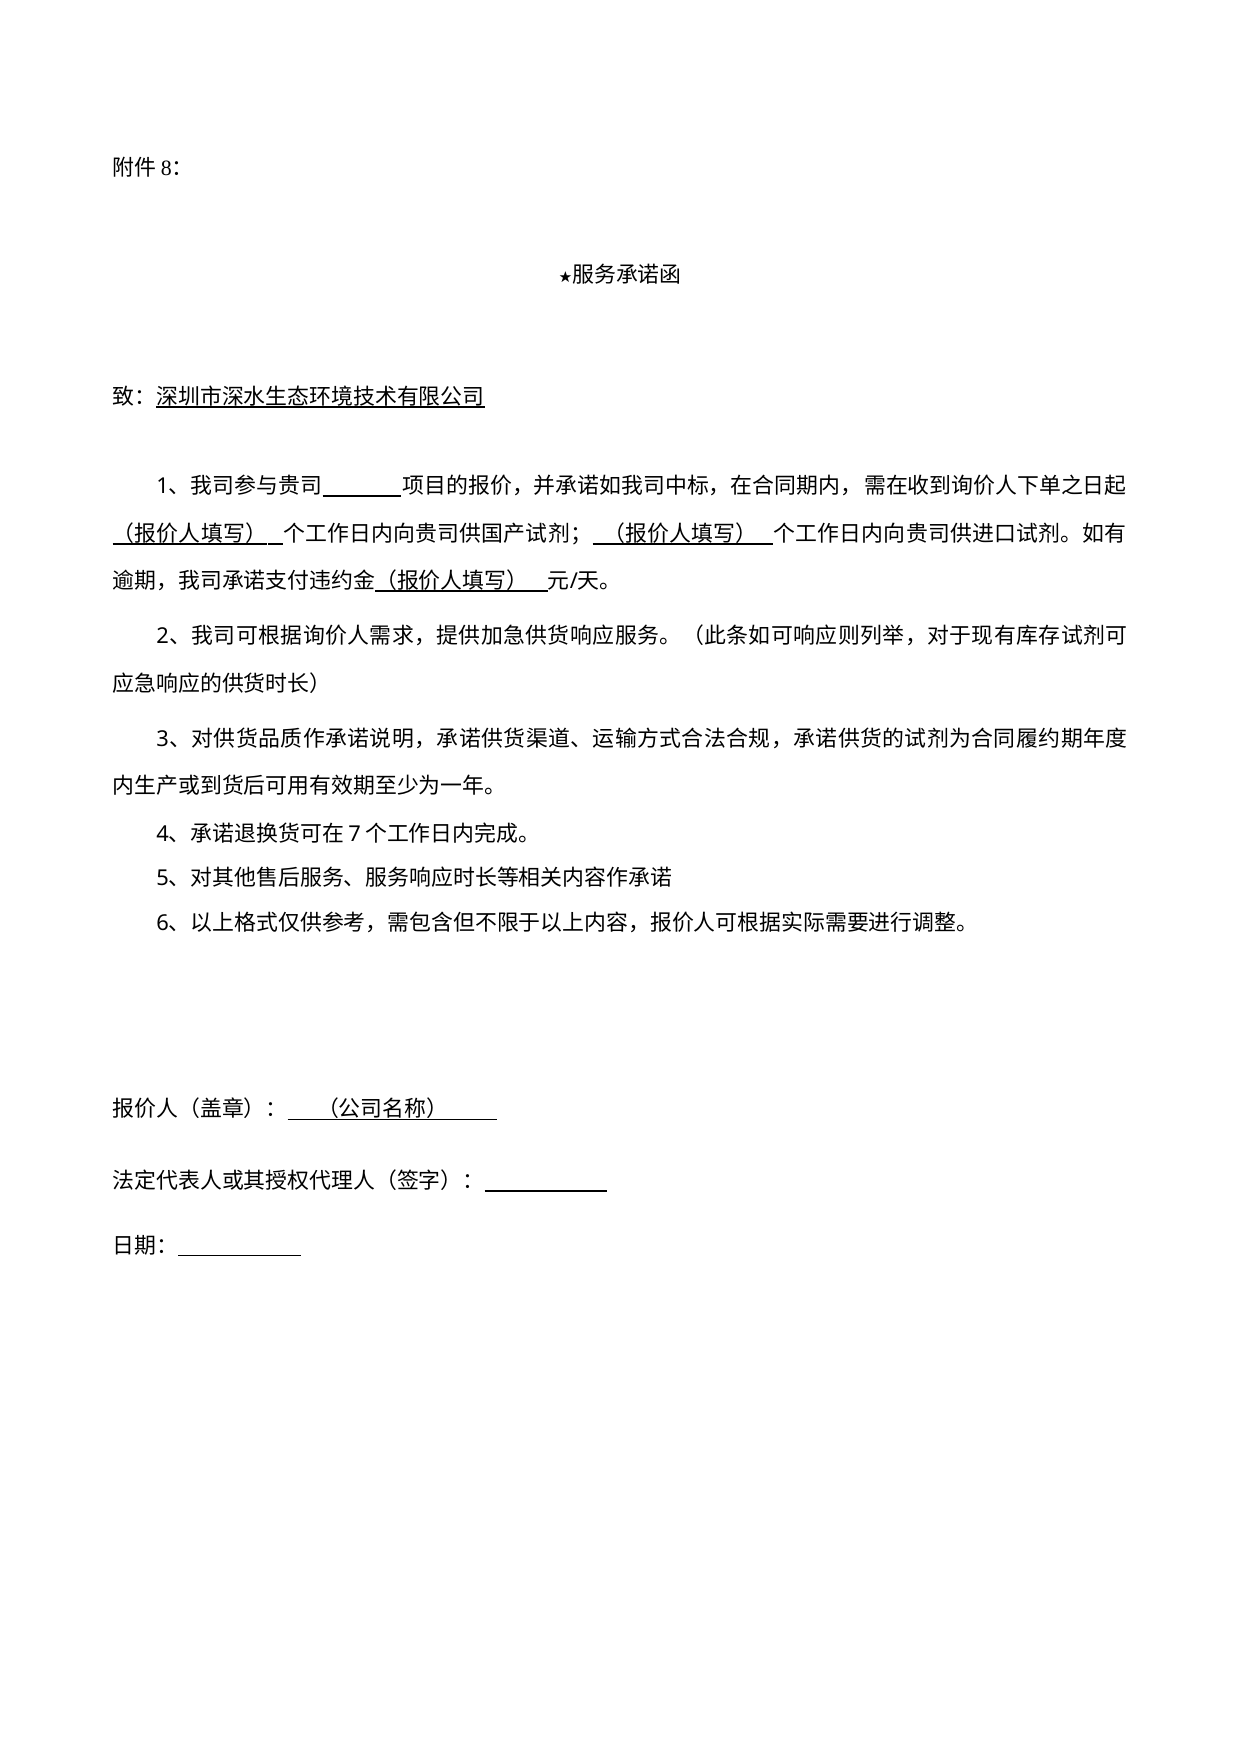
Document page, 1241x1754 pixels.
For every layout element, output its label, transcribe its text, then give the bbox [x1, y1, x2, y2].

text ★服务承诺函 [112, 257, 1128, 289]
text 报价人（盖章）： （公司名称） [112, 1091, 1128, 1123]
text 6、以上格式仅供参考，需包含但不限于以上内容，报价人可根据实际需要进行调整。 [112, 904, 1128, 936]
text 附件8： [112, 150, 1128, 182]
text 2、我司可根据询价人需求，提供加急供货响应服务。（此条如可响应则列举，对于现有库存试剂可应急响应的供货时长） [112, 618, 1128, 698]
text 致：深圳市深水生态环境技术有限公司 [112, 378, 1128, 411]
text 日期： [112, 1228, 1128, 1259]
text 3、对供货品质作承诺说明，承诺供货渠道、运输方式合法合规，承诺供货的试剂为合同履约期年度内生产或到货后可用有效期至少为一年。 [112, 721, 1128, 800]
text 1、我司参与贵司 项目的报价，并承诺如我司中标，在合同期内，需在收到询价人下单之日起 （报价人填写） 个工作日内向贵司供国产试剂； （报价人填写） 个工作日内向贵司供进口试剂。如有逾期，我司承诺支付违约金（报价人填写） 元/天。 [112, 468, 1128, 595]
text 5、对其他售后服务、服务响应时长等相关内容作承诺 [112, 860, 1128, 892]
text 4、承诺退换货可在7个工作日内完成。 [112, 816, 1128, 848]
text 法定代表人或其授权代理人（签字）： [112, 1163, 1128, 1195]
